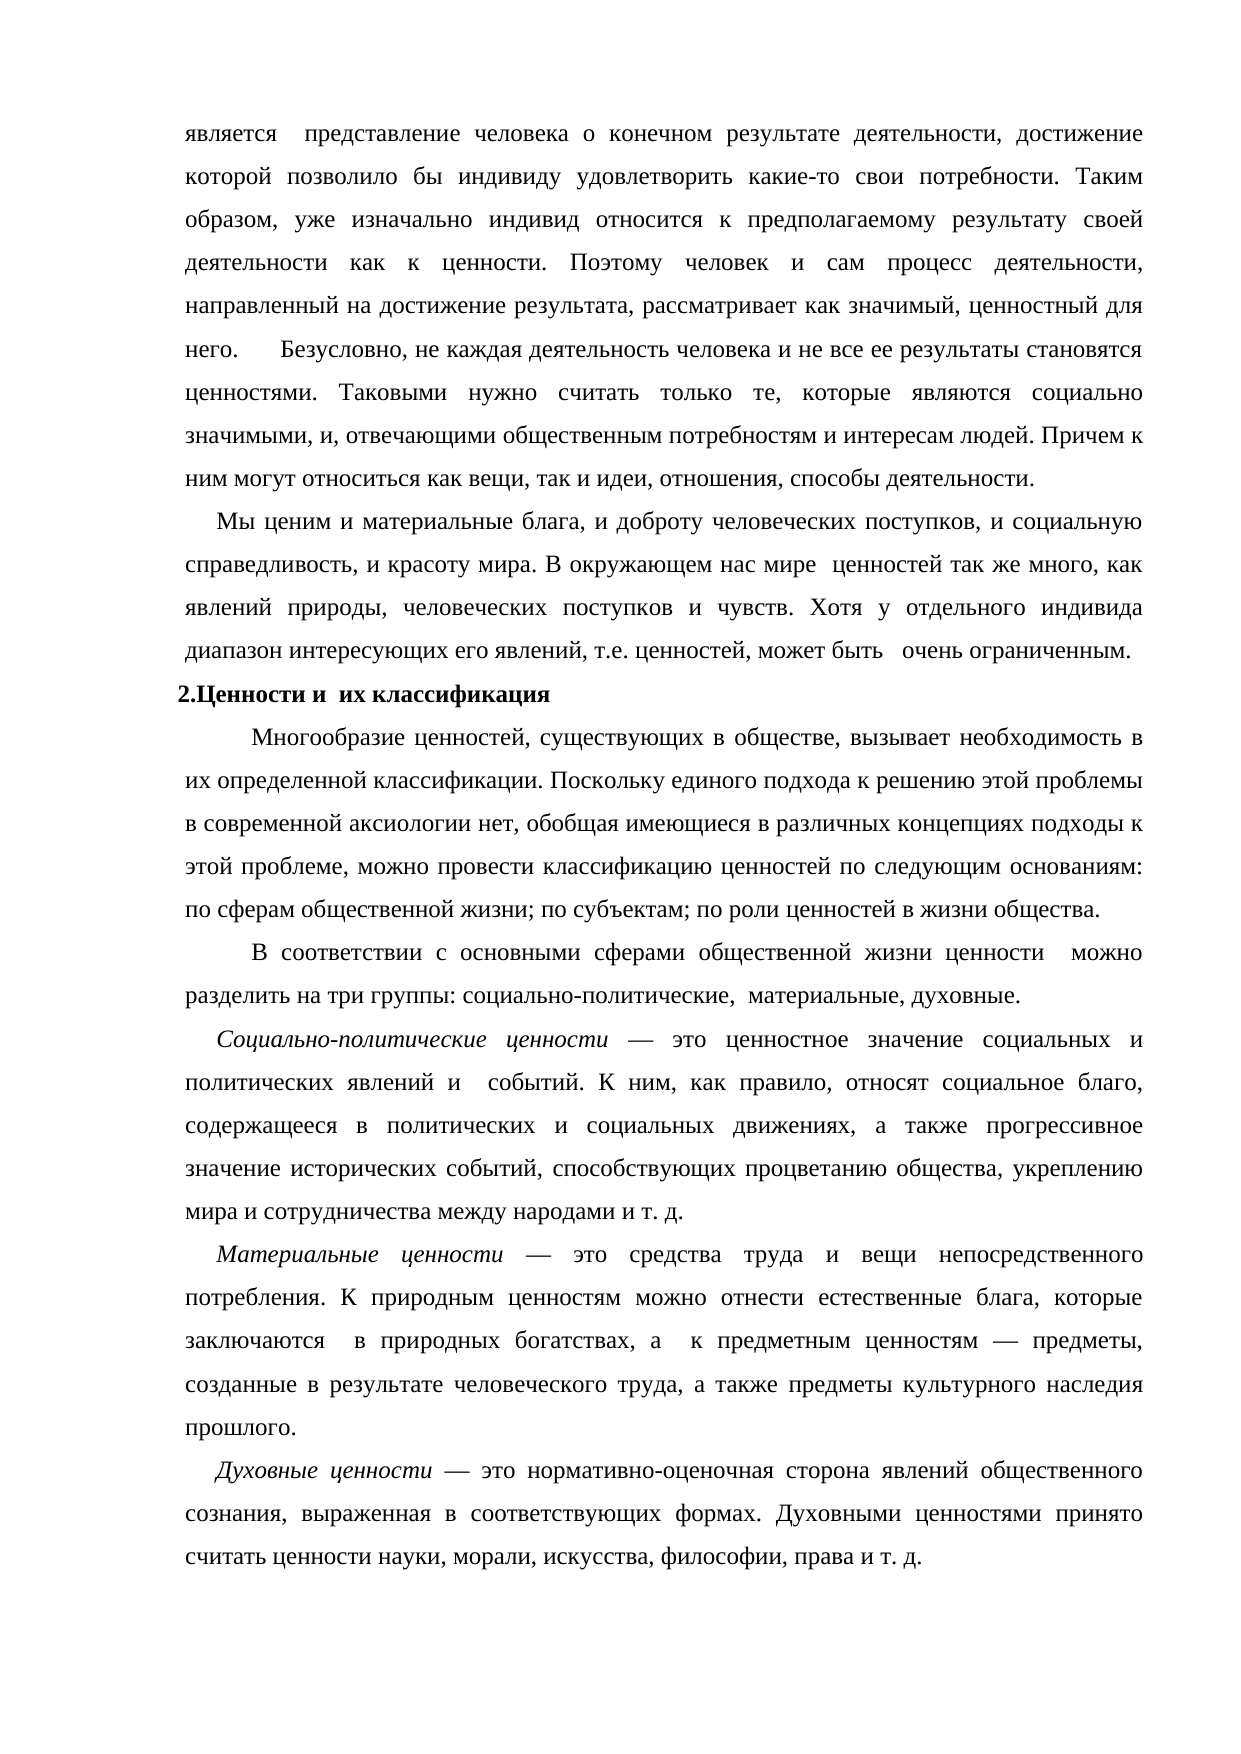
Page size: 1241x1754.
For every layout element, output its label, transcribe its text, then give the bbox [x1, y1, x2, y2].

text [185, 118, 1144, 492]
text В соответствии с основными сферами общественной жизни ценности можно разделить на три группы: социально-политические, материальные, духовные. [185, 937, 1144, 1009]
text Материальные ценности — это средства труда и вещи непосредственного потребления. К природным ценностям можно отнести естественные блага, которые заключаются в природных богатствах, а к предметным ценностям — предметы, созданные в результате человеческого труда, а также предметы культурного наследия прошлого. [185, 1239, 1144, 1441]
text Социально-политические ценности — это ценностное значение социальных и политических явлений и событий. К ним, как правило, относят социальное благо, содержащееся в политических и социальных движениях, а также прогрессивное значение исторических событий, способствующих процветанию общества, укреплению мира и сотрудничества между народами и т. д. [185, 1024, 1144, 1225]
text Мы ценим и материальные блага, и доброту человеческих поступков, и социальную справедливость, и красоту мира. В окружающем нас мире ценностей так же много, как явлений природы, человеческих поступков и чувств. Хотя у отдельного индивида диапазон интересующих его явлений, т.е. ценностей, может быть очень ограниченным. [185, 506, 1144, 664]
text 2.Ценности и их классификация [177, 679, 1144, 707]
text Духовные ценности — это нормативно-оценочная сторона явлений общественного сознания, выраженная в соответствующих формах. Духовными ценностями принято считать ценности науки, морали, искусства, философии, права и т. д. [185, 1455, 1144, 1570]
text Многообразие ценностей, существующих в обществе, вызывает необходимость в их определенной классификации. Поскольку единого подхода к решению этой проблемы в современной аксиологии нет, обобщая имеющиеся в различных концепциях подходы к этой проблеме, можно провести классификацию ценностей по следующим основаниям: по сферам общественной жизни; по субъектам; по роли ценностей в жизни общества. [185, 722, 1144, 923]
